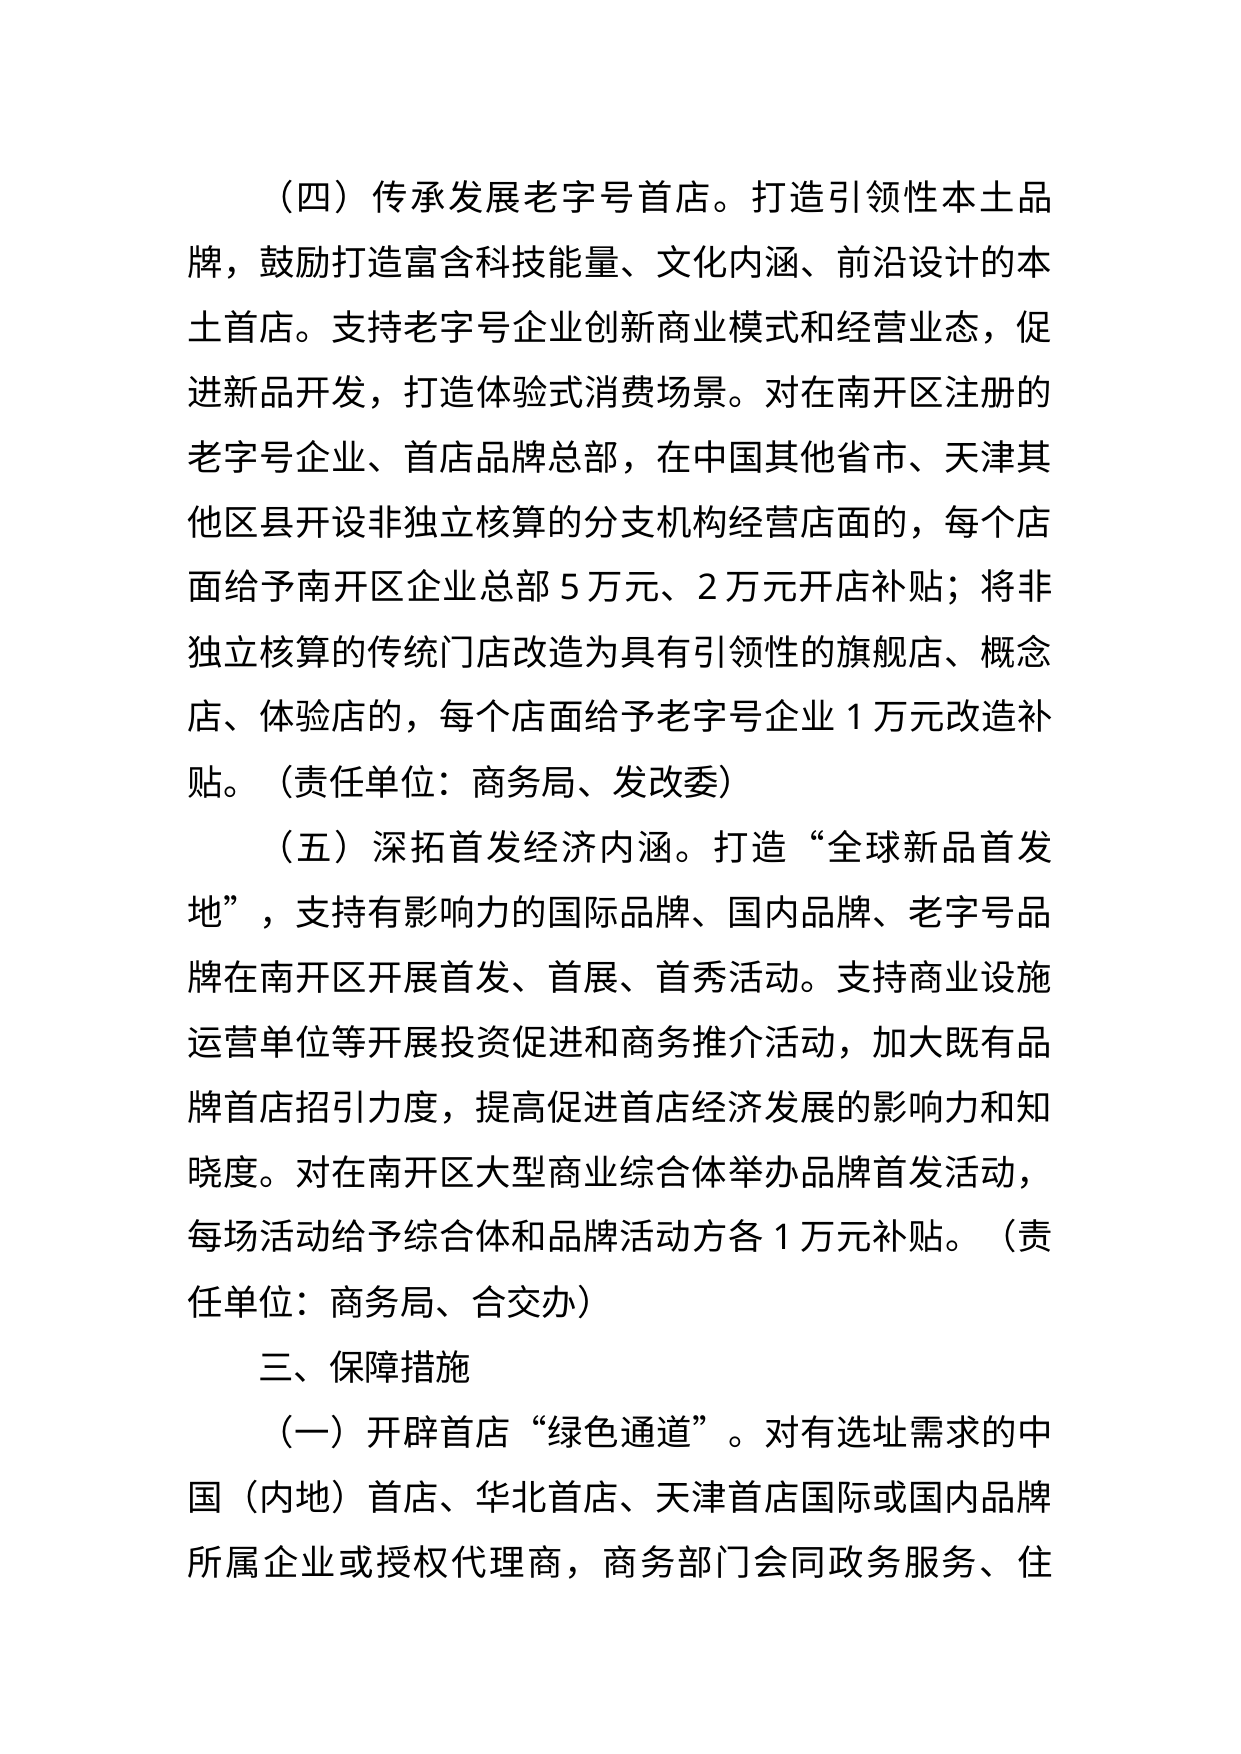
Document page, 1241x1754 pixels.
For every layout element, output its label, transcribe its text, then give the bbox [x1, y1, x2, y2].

text （五）深拓首发经济内涵。打造“全球新品首发地”，支持有影响力的国际品牌、国内品牌、老字号品牌在南开区开展首发、首展、首秀活动。支持商业设施运营单位等开展投资促进和商务推介活动，加大既有品牌首店招引力度，提高促进首店经济发展的影响力和知晓度。对在南开区大型商业综合体举办品牌首发活动，每场活动给予综合体和品牌活动方各1万元补贴。（责任单位：商务局、合交办） [187, 812, 1053, 1332]
text 三、保障措施 [187, 1332, 1053, 1397]
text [187, 1397, 1053, 1592]
text （四）传承发展老字号首店。打造引领性本土品牌，鼓励打造富含科技能量、文化内涵、前沿设计的本土首店。支持老字号企业创新商业模式和经营业态，促进新品开发，打造体验式消费场景。对在南开区注册的老字号企业、首店品牌总部，在中国其他省市、天津其他区县开设非独立核算的分支机构经营店面的，每个店面给予南开区企业总部5万元、2万元开店补贴；将非独立核算的传统门店改造为具有引领性的旗舰店、概念店、体验店的，每个店面给予老字号企业1万元改造补贴。（责任单位：商务局、发改委） [187, 162, 1053, 812]
